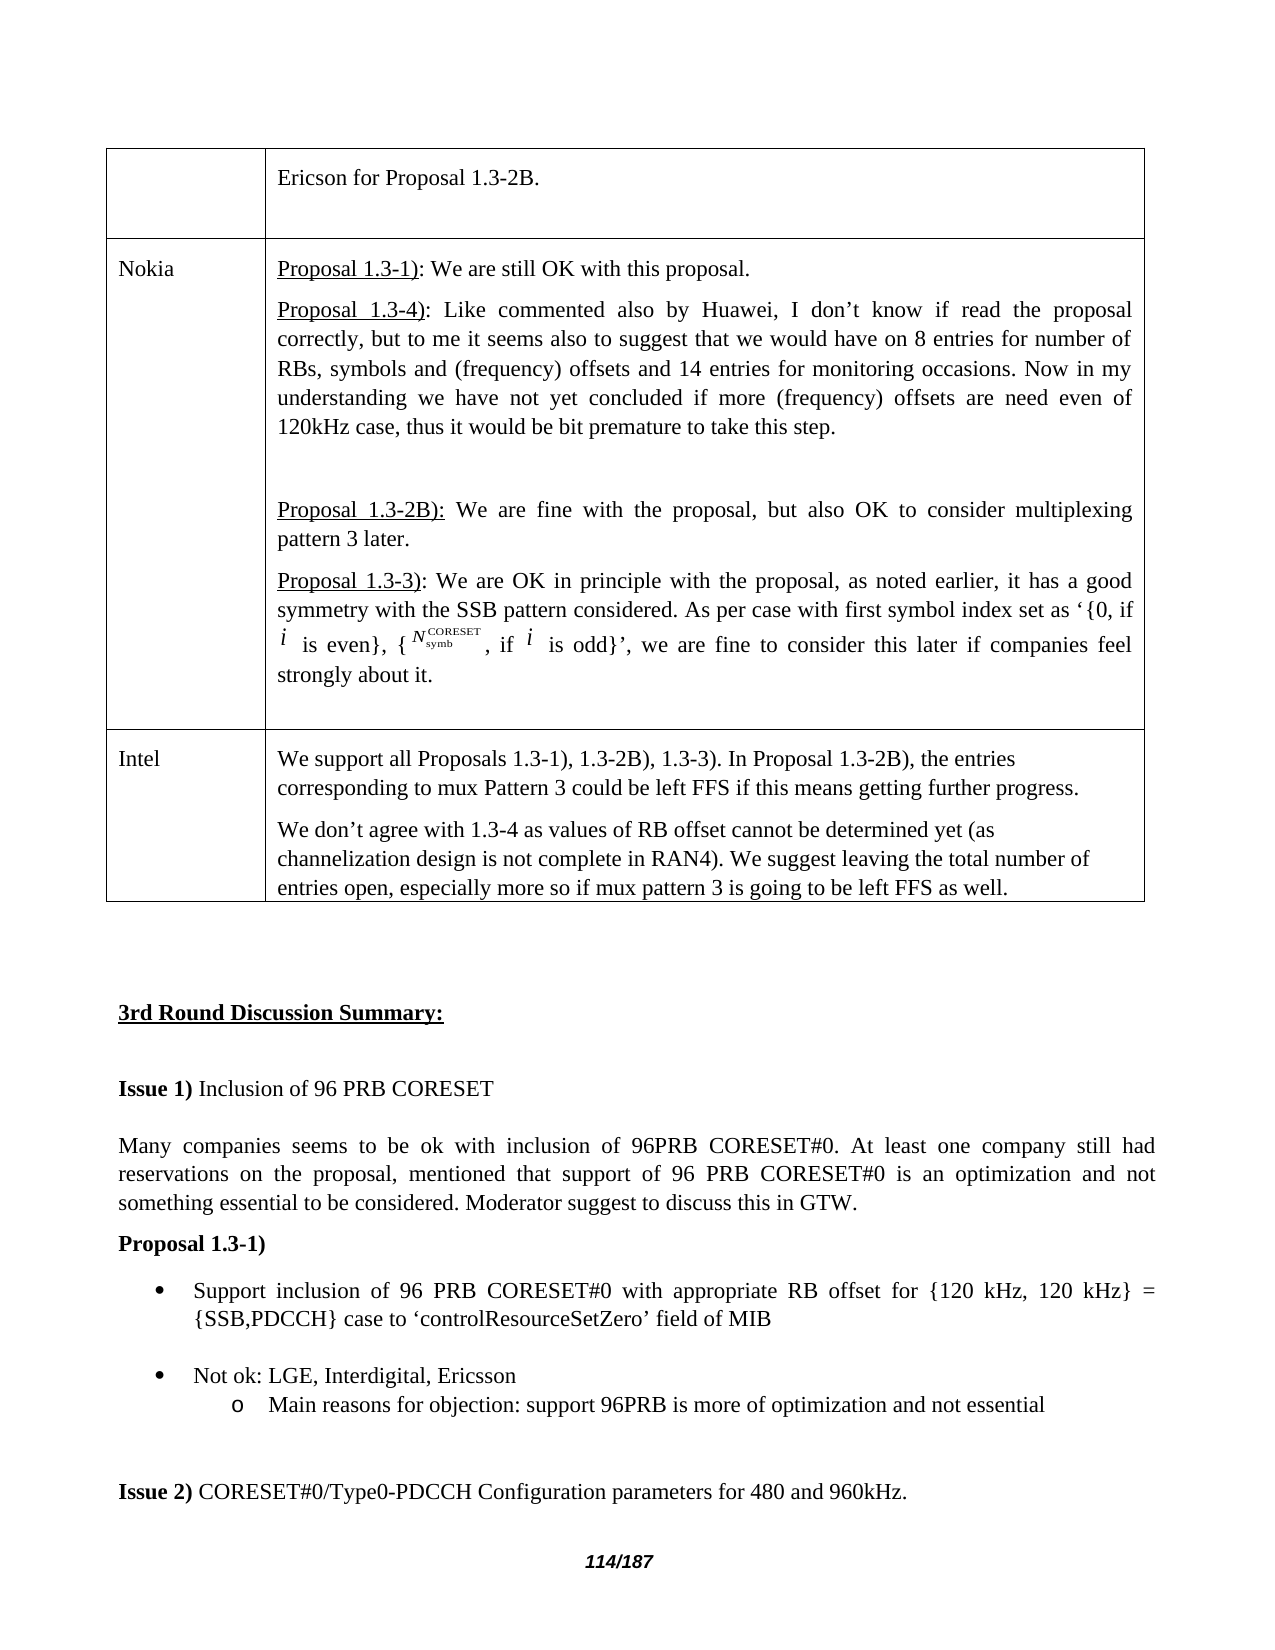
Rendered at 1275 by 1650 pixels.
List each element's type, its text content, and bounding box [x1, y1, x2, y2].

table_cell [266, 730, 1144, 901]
subtitle Proposal 1.3-1) [118, 1230, 1157, 1256]
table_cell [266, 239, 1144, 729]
subtitle 3rd Round Discussion Summary: [118, 999, 1157, 1026]
list Support inclusion of 96 PRB CORESET#0 with appropriate RB offset for {120 kHz, 120 kHz} = {SSB,PDCCH} case to ‘controlResourceSetZero’ field of MIB [156, 1277, 1157, 1332]
text Issue 1) Inclusion of 96 PRB CORESET [118, 1075, 1157, 1101]
text Many companies seems to be ok with inclusion of 96PRB CORESET#0. At least one company still had reservations on the proposal, mentioned that support of 96 PRB CORESET#0 is an optimization and not something essential to be considered. Moderator suggest to discuss this in GTW. [118, 1132, 1157, 1215]
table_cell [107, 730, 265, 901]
list Main reasons for objection: support 96PRB is more of optimization and not essential [231, 1391, 1157, 1419]
list Not ok: LGE, Interdigital, Ericsson [156, 1362, 1157, 1389]
text Issue 2) CORESET#0/Type0-PDCCH Configuration parameters for 480 and 960kHz. [118, 1478, 1157, 1504]
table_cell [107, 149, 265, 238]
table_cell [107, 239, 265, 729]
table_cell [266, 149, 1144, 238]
